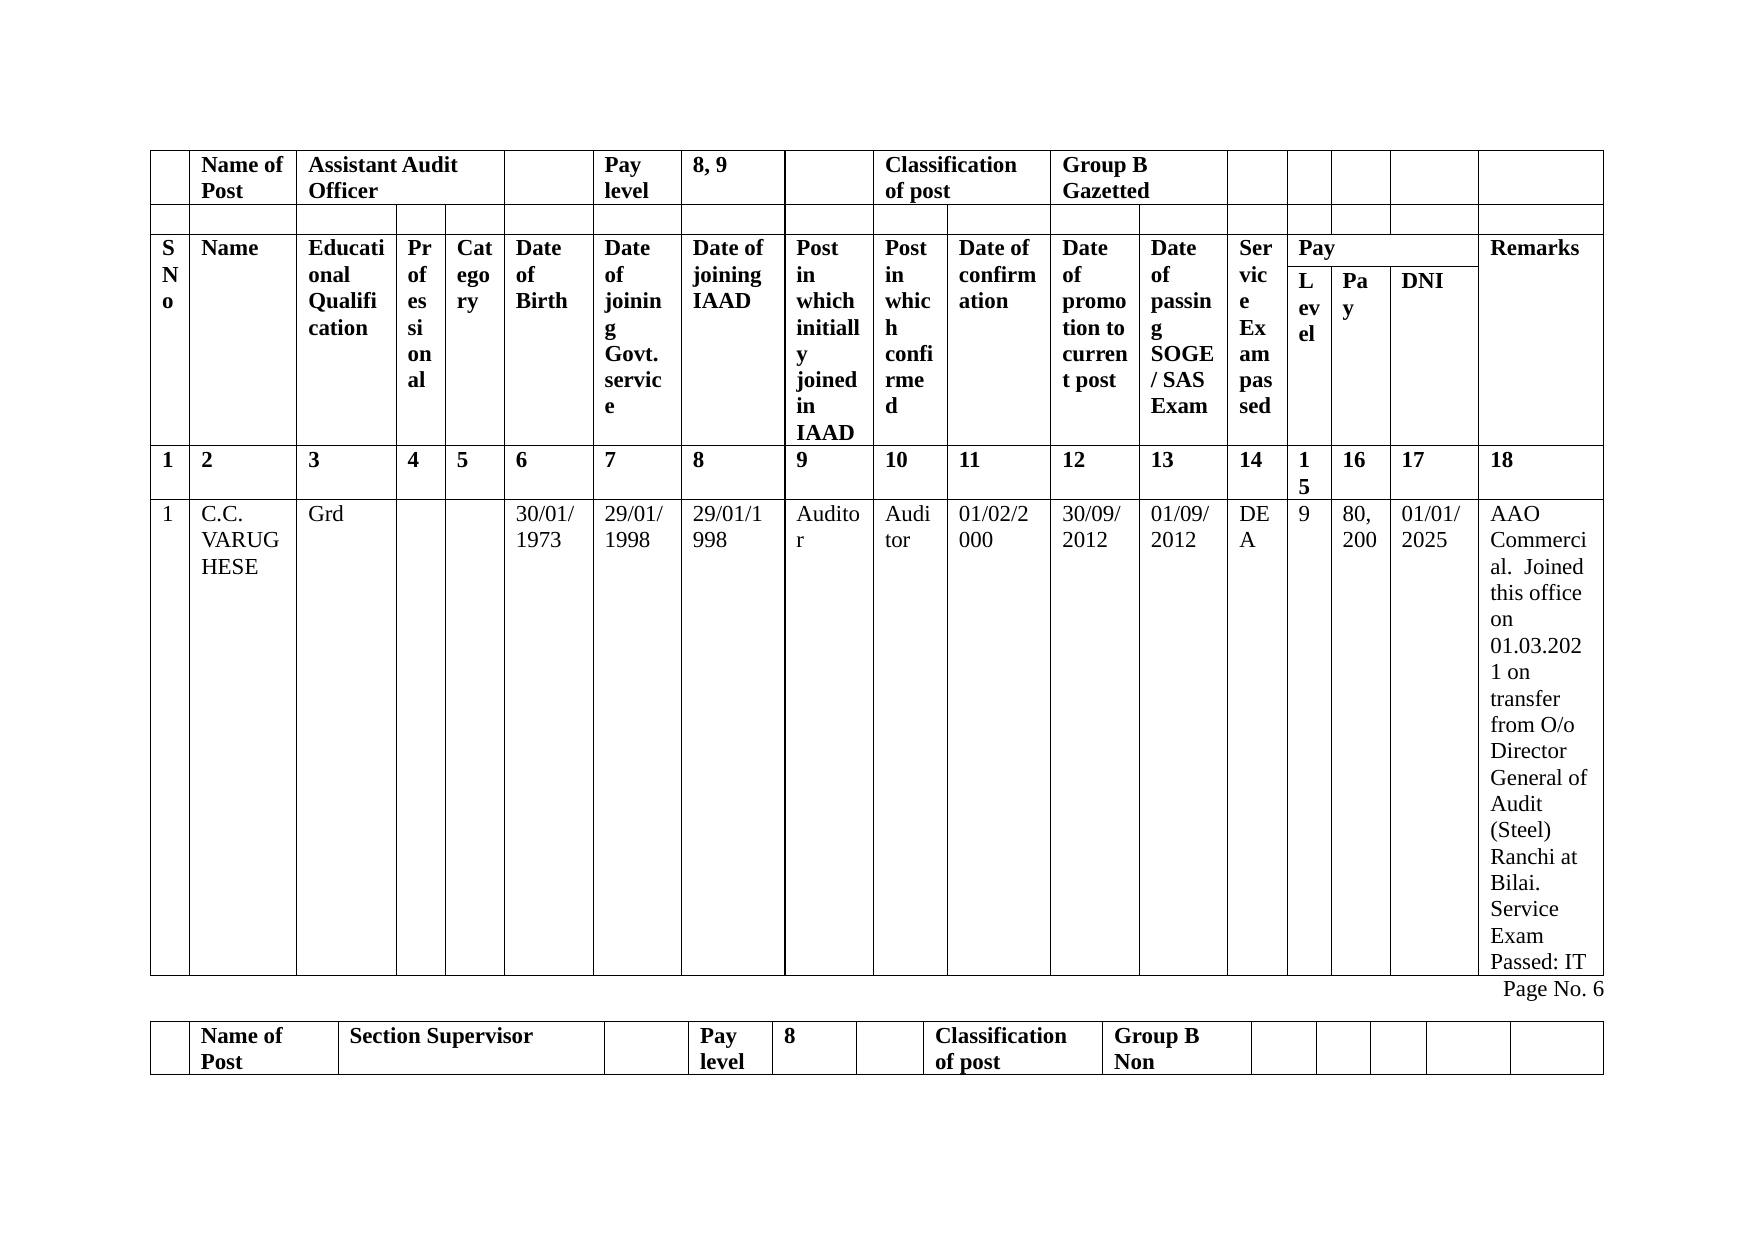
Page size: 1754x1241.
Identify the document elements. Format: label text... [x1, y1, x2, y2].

table_cell 17 [1391, 446, 1478, 499]
table_cell Pay [1288, 235, 1478, 266]
table_cell Level [1288, 267, 1331, 445]
table_cell Auditor [874, 500, 947, 974]
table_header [924, 1022, 1102, 1074]
table_cell Post in which confirmed [874, 235, 947, 445]
table_header Name of Post [190, 151, 296, 204]
table_cell Post in which initially joined in IAAD [786, 235, 873, 445]
table_cell 01/01/2025 [1391, 500, 1478, 974]
table_cell 1 [151, 446, 189, 499]
table_cell 13 [1140, 446, 1227, 499]
table_header [1317, 1022, 1370, 1074]
table_cell [1479, 205, 1603, 233]
table_header Name of Post [190, 1022, 338, 1074]
table_header [1252, 1022, 1316, 1074]
table_cell DNI [1391, 267, 1478, 445]
table_cell DEA [1228, 500, 1287, 974]
table_header [1228, 151, 1287, 204]
text Page No. 6 [150, 976, 1604, 1002]
table_cell AAO Commercial. Joined this office on 01.03.2021 on transfer from O/o Director General of Audit (Steel) Ranchi at Bilai. Service Exam Passed: IT [1479, 500, 1603, 974]
table_cell [948, 205, 1050, 233]
table_cell [397, 500, 445, 974]
table_header [1288, 151, 1331, 204]
table_cell 4 [397, 446, 445, 499]
table_cell Pay [1332, 267, 1390, 445]
table_cell 1 [151, 500, 189, 974]
table_cell Date of confirmation [948, 235, 1050, 445]
table_header Group B Gazetted [1051, 151, 1227, 204]
table_cell Educational Qualification [297, 235, 396, 445]
table_cell [505, 205, 593, 233]
table_header 8 [773, 1022, 856, 1074]
table_cell Service Exam passed [1228, 235, 1287, 445]
table_cell 12 [1051, 446, 1139, 499]
table_header [1391, 151, 1478, 204]
table_cell 9 [1288, 500, 1331, 974]
table_cell C.C. VARUGHESE [190, 500, 296, 974]
table_cell [397, 205, 445, 233]
table_cell [1391, 205, 1478, 233]
table_cell Category [446, 235, 504, 445]
table_header [1332, 151, 1390, 204]
table_cell 29/01/1998 [594, 500, 681, 974]
table_cell Date of Birth [505, 235, 593, 445]
table_cell 6 [505, 446, 593, 499]
table_cell 10 [874, 446, 947, 499]
table_header Assistant Audit Officer [297, 151, 504, 204]
table_cell [1332, 205, 1390, 233]
table_header [1479, 151, 1603, 204]
table_header [505, 151, 593, 204]
table_cell 2 [190, 446, 296, 499]
table_cell [1228, 205, 1287, 233]
table_cell 01/09/2012 [1140, 500, 1227, 974]
table_cell 18 [1479, 446, 1603, 499]
table_cell [594, 205, 681, 233]
table_cell Date of joining Govt. service [594, 235, 681, 445]
table_cell [874, 205, 947, 233]
table_header Pay level [594, 151, 681, 204]
table_cell 3 [297, 446, 396, 499]
table_cell [190, 205, 296, 233]
table_cell Date of passing SOGE/ SAS Exam [1140, 235, 1227, 445]
table_header [151, 151, 189, 204]
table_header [1103, 1022, 1251, 1074]
table_cell 5 [446, 446, 504, 499]
table_header [857, 1022, 923, 1074]
table_cell Auditor [786, 500, 873, 974]
table_cell 11 [948, 446, 1050, 499]
table_header Pay level [689, 1022, 772, 1074]
table_cell 14 [1228, 446, 1287, 499]
table_header 8, 9 [682, 151, 784, 204]
table_header [1427, 1022, 1510, 1074]
table_cell 30/09/2012 [1051, 500, 1139, 974]
table_cell 7 [594, 446, 681, 499]
table_cell [446, 500, 504, 974]
table_cell Date of promotion to current post [1051, 235, 1139, 445]
table_cell 30/01/1973 [505, 500, 593, 974]
table_header [605, 1022, 688, 1074]
table_cell 9 [786, 446, 873, 499]
table_header Section Supervisor [339, 1022, 604, 1074]
table_cell Remarks [1479, 235, 1603, 445]
table_cell [682, 205, 784, 233]
table_header [786, 151, 873, 204]
table_cell Date of joining IAAD [682, 235, 784, 445]
table_cell 16 [1332, 446, 1390, 499]
table_header Classification of post [874, 151, 1050, 204]
table_cell Grd [297, 500, 396, 974]
table_header [1371, 1022, 1426, 1074]
table_cell [151, 205, 189, 233]
table_cell 80,200 [1332, 500, 1390, 974]
table_cell 15 [1288, 446, 1331, 499]
table_cell [1051, 205, 1139, 233]
table_cell [1288, 205, 1331, 233]
table_cell Name [190, 235, 296, 445]
table_cell [446, 205, 504, 233]
table_cell [297, 205, 396, 233]
table_cell 29/01/1998 [682, 500, 784, 974]
table_cell S No [151, 235, 189, 445]
table_cell [786, 205, 873, 233]
table_cell 01/02/2000 [948, 500, 1050, 974]
table_cell 8 [682, 446, 784, 499]
table_header [1511, 1022, 1603, 1074]
table_cell Professional [397, 235, 445, 445]
table_header [151, 1022, 189, 1074]
table_cell [1140, 205, 1227, 233]
